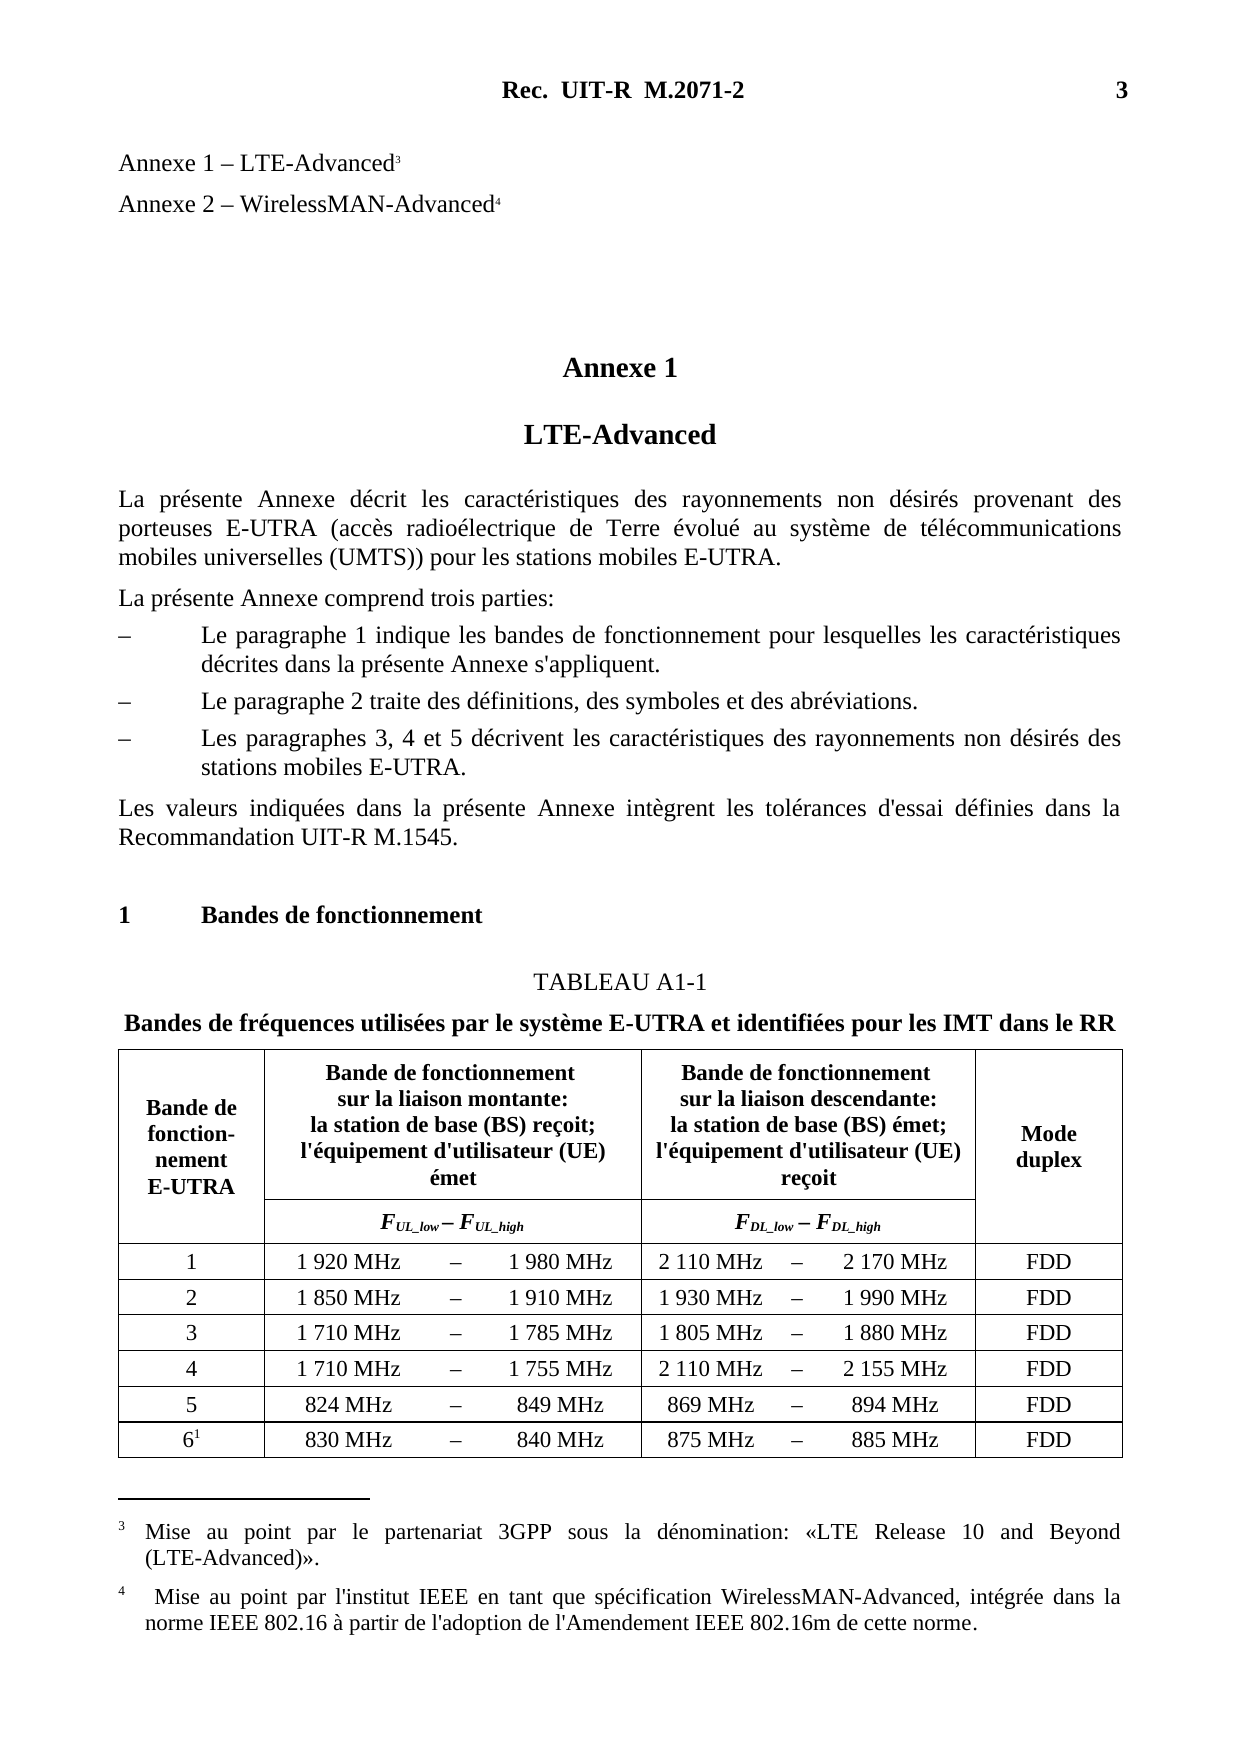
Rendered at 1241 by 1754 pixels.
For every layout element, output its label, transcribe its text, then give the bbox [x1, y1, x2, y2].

table_cell 4 [119, 1351, 264, 1386]
table_cell FDD [976, 1315, 1122, 1350]
table_cell 2 155 MHz [815, 1351, 975, 1386]
table_cell 1 920 MHz [265, 1244, 432, 1278]
table_cell 3 [119, 1315, 264, 1350]
table_cell 1 990 MHz [815, 1280, 975, 1314]
table_cell FDD [976, 1351, 1122, 1386]
table_cell FDD [976, 1423, 1122, 1457]
table_cell 885 MHz [815, 1423, 975, 1457]
table_cell 1 930 MHz [642, 1280, 779, 1314]
table_cell 5 [119, 1387, 264, 1421]
table_cell – [432, 1351, 478, 1386]
table_cell 1 910 MHz [479, 1280, 641, 1314]
title Annexe 1 LTE-Advanced [118, 350, 1122, 451]
table_cell – [779, 1387, 814, 1421]
table_cell 1 710 MHz [265, 1351, 432, 1386]
table_cell 61 [119, 1423, 264, 1457]
table_cell 1 785 MHz [479, 1315, 641, 1350]
table_cell 1 805 MHz [642, 1315, 779, 1350]
table_cell – [779, 1244, 814, 1278]
table_cell 849 MHz [479, 1387, 641, 1421]
table_cell 830 MHz [265, 1423, 432, 1457]
table_header Mode duplex [976, 1050, 1122, 1243]
subtitle 1 Bandes de fonctionnement [118, 900, 1122, 929]
table_cell 1 710 MHz [265, 1315, 432, 1350]
text – Les paragraphes 3, 4 et 5 décrivent les caractéristiques des rayonnements non désirés des stations mobiles E-UTRA. [118, 723, 1122, 780]
table_cell – [779, 1351, 814, 1386]
text Les valeurs indiquées dans la présente Annexe intègrent les tolérances d'essai définies dans la Recommandation UIT-R M.1545. [118, 793, 1122, 850]
table_cell 1 980 MHz [479, 1244, 641, 1278]
table_cell FDL_low – FDL_high [642, 1200, 975, 1243]
table_header Bande de fonction-nement E-UTRA [119, 1050, 264, 1243]
table_cell 1 850 MHz [265, 1280, 432, 1314]
table_cell – [779, 1280, 814, 1314]
text Annexe 1 – LTE-Advanced [118, 148, 1122, 176]
table_cell 840 MHz [479, 1423, 641, 1457]
table_cell FDD [976, 1244, 1122, 1278]
table_header Bande de fonctionnement sur la liaison montante: la station de base (BS) reçoit; l'équipement d'utilisateur (UE) émet [265, 1050, 641, 1199]
table_header Bande de fonctionnement sur la liaison descendante: la station de base (BS) émet; l'équipement d'utilisateur (UE) reçoit [642, 1050, 975, 1199]
title Bandes de fréquences utilisées par le système E-UTRA et identifiées pour les IMT dans le RR [118, 1008, 1122, 1037]
table_cell 2 170 MHz [815, 1244, 975, 1278]
title La présente Annexe décrit les caractéristiques des rayonnements non désirés provenant des porteuses E-UTRA (accès radioélectrique de Terre évolué au système de télécommunications mobiles universelles (UMTS)) pour les stations mobiles E-UTRA. [118, 484, 1122, 570]
table_cell 2 110 MHz [642, 1244, 779, 1278]
table_cell 1 755 MHz [479, 1351, 641, 1386]
table_cell FDD [976, 1387, 1122, 1421]
table_cell – [432, 1280, 478, 1314]
table_cell – [779, 1423, 814, 1457]
table_cell 1 880 MHz [815, 1315, 975, 1350]
table_cell 2 110 MHz [642, 1351, 779, 1386]
table_cell 824 MHz [265, 1387, 432, 1421]
table_cell 1 [119, 1244, 264, 1278]
text TABLEAU A1-1 [118, 967, 1122, 995]
table_cell 875 MHz [642, 1423, 779, 1457]
table_cell 2 [119, 1280, 264, 1314]
table_cell – [432, 1423, 478, 1457]
text – Le paragraphe 1 indique les bandes de fonctionnement pour lesquelles les caractéristiques décrites dans la présente Annexe s'appliquent. [118, 620, 1122, 677]
table_cell – [432, 1244, 478, 1278]
table_cell FUL_low – FUL_high [265, 1200, 641, 1243]
text Annexe 2 – WirelessMAN-Advanced [118, 189, 1122, 218]
table_cell 869 MHz [642, 1387, 779, 1421]
text La présente Annexe comprend trois parties: [118, 583, 1122, 612]
table_cell – [432, 1387, 478, 1421]
table_cell FDD [976, 1280, 1122, 1314]
text – Le paragraphe 2 traite des définitions, des symboles et des abréviations. [118, 686, 1122, 714]
table_cell – [432, 1315, 478, 1350]
table_cell 894 MHz [815, 1387, 975, 1421]
table_cell – [779, 1315, 814, 1350]
